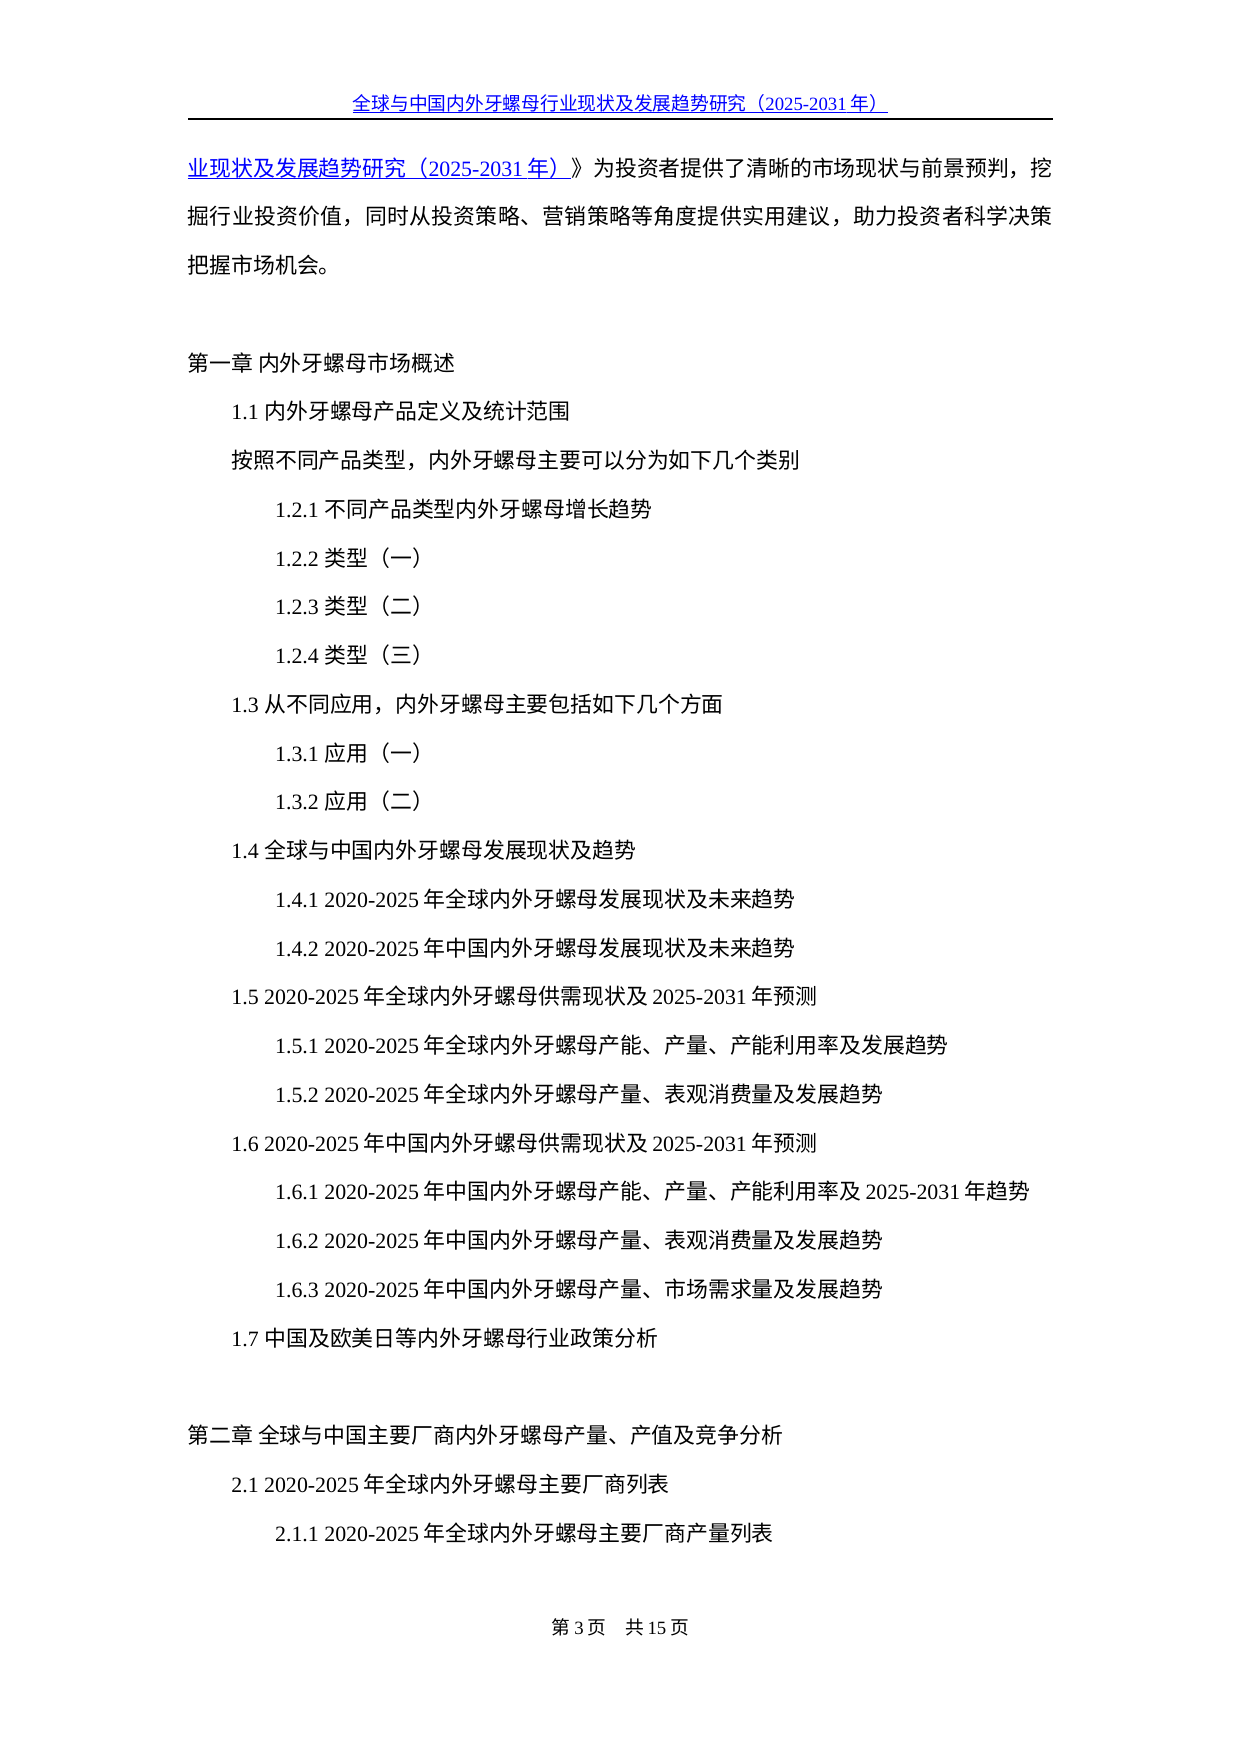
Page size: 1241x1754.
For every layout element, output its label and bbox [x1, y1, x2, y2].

text [187, 150, 1053, 1548]
